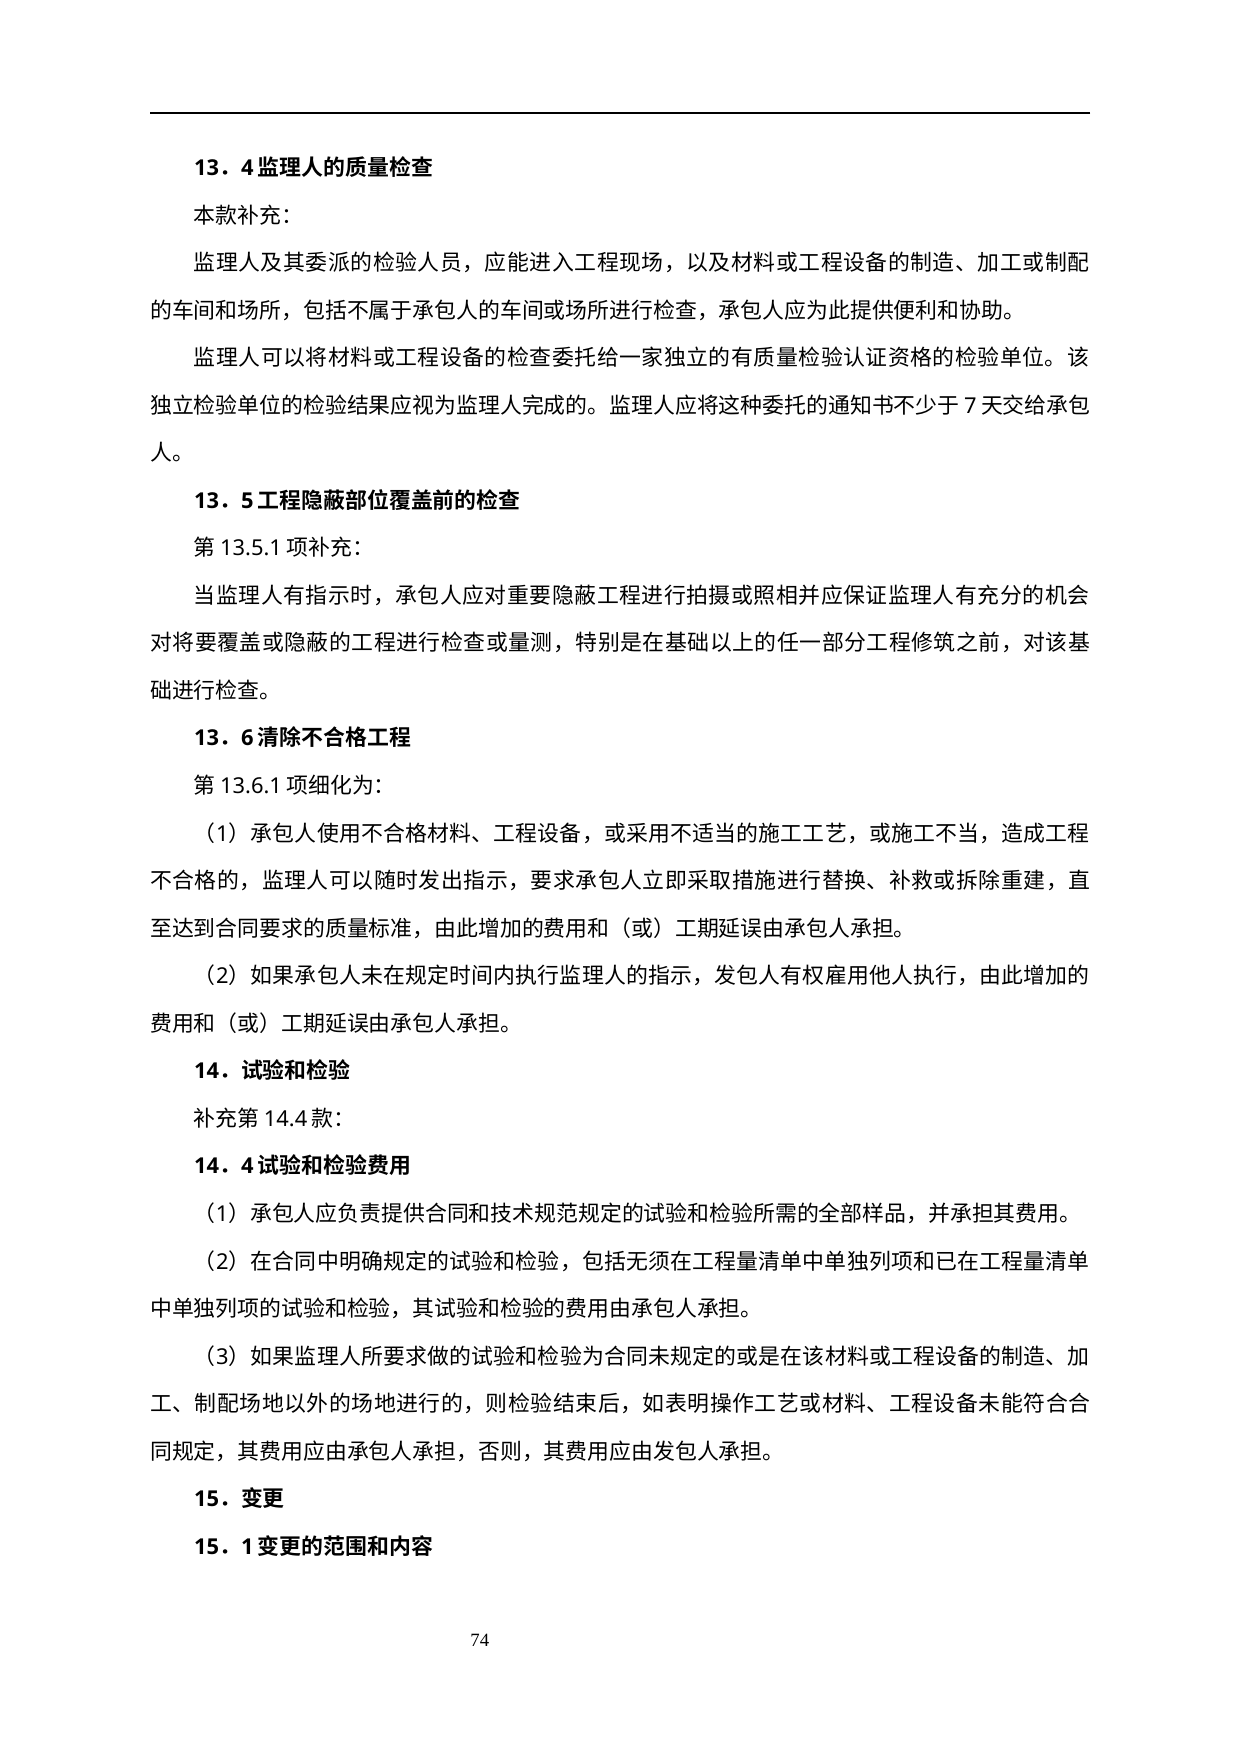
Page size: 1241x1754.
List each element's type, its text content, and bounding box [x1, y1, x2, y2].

text 14．试验和检验 [150, 1053, 1090, 1085]
text 第13.5.1项补充： [150, 530, 1090, 562]
text 15．变更 [150, 1481, 1090, 1513]
text 14．4试验和检验费用 [150, 1148, 1090, 1180]
text 补充第14.4款： [150, 1101, 1090, 1133]
text 13．4监理人的质量检查 [150, 150, 1090, 182]
text 监理人可以将材料或工程设备的检查委托给一家独立的有质量检验认证资格的检验单位。该独立检验单位的检验结果应视为监理人完成的。监理人应将这种委托的通知书不少于7天交给承包人。 [150, 340, 1090, 467]
text 第13.6.1项细化为： [150, 768, 1090, 800]
text 本款补充： [150, 198, 1090, 229]
text 当监理人有指示时，承包人应对重要隐蔽工程进行拍摄或照相并应保证监理人有充分的机会对将要覆盖或隐蔽的工程进行检查或量测，特别是在基础以上的任一部分工程修筑之前，对该基础进行检查。 [150, 578, 1090, 704]
text 15．1变更的范围和内容 [150, 1529, 1090, 1561]
text （3）如果监理人所要求做的试验和检验为合同未规定的或是在该材料或工程设备的制造、加工、制配场地以外的场地进行的，则检验结束后，如表明操作工艺或材料、工程设备未能符合合同规定，其费用应由承包人承担，否则，其费用应由发包人承担。 [150, 1339, 1090, 1466]
text （1）承包人使用不合格材料、工程设备，或采用不适当的施工工艺，或施工不当，造成工程不合格的，监理人可以随时发出指示，要求承包人立即采取措施进行替换、补救或拆除重建，直至达到合同要求的质量标准，由此增加的费用和（或）工期延误由承包人承担。 [150, 816, 1090, 942]
text （1）承包人应负责提供合同和技术规范规定的试验和检验所需的全部样品，并承担其费用。 [150, 1196, 1090, 1228]
text 监理人及其委派的检验人员，应能进入工程现场，以及材料或工程设备的制造、加工或制配的车间和场所，包括不属于承包人的车间或场所进行检查，承包人应为此提供便利和协助。 [150, 245, 1090, 324]
text （2）在合同中明确规定的试验和检验，包括无须在工程量清单中单独列项和已在工程量清单中单独列项的试验和检验，其试验和检验的费用由承包人承担。 [150, 1244, 1090, 1323]
text （2）如果承包人未在规定时间内执行监理人的指示，发包人有权雇用他人执行，由此增加的费用和（或）工期延误由承包人承担。 [150, 958, 1090, 1037]
text 13．6清除不合格工程 [150, 720, 1090, 752]
text 13．5工程隐蔽部位覆盖前的检查 [150, 483, 1090, 514]
